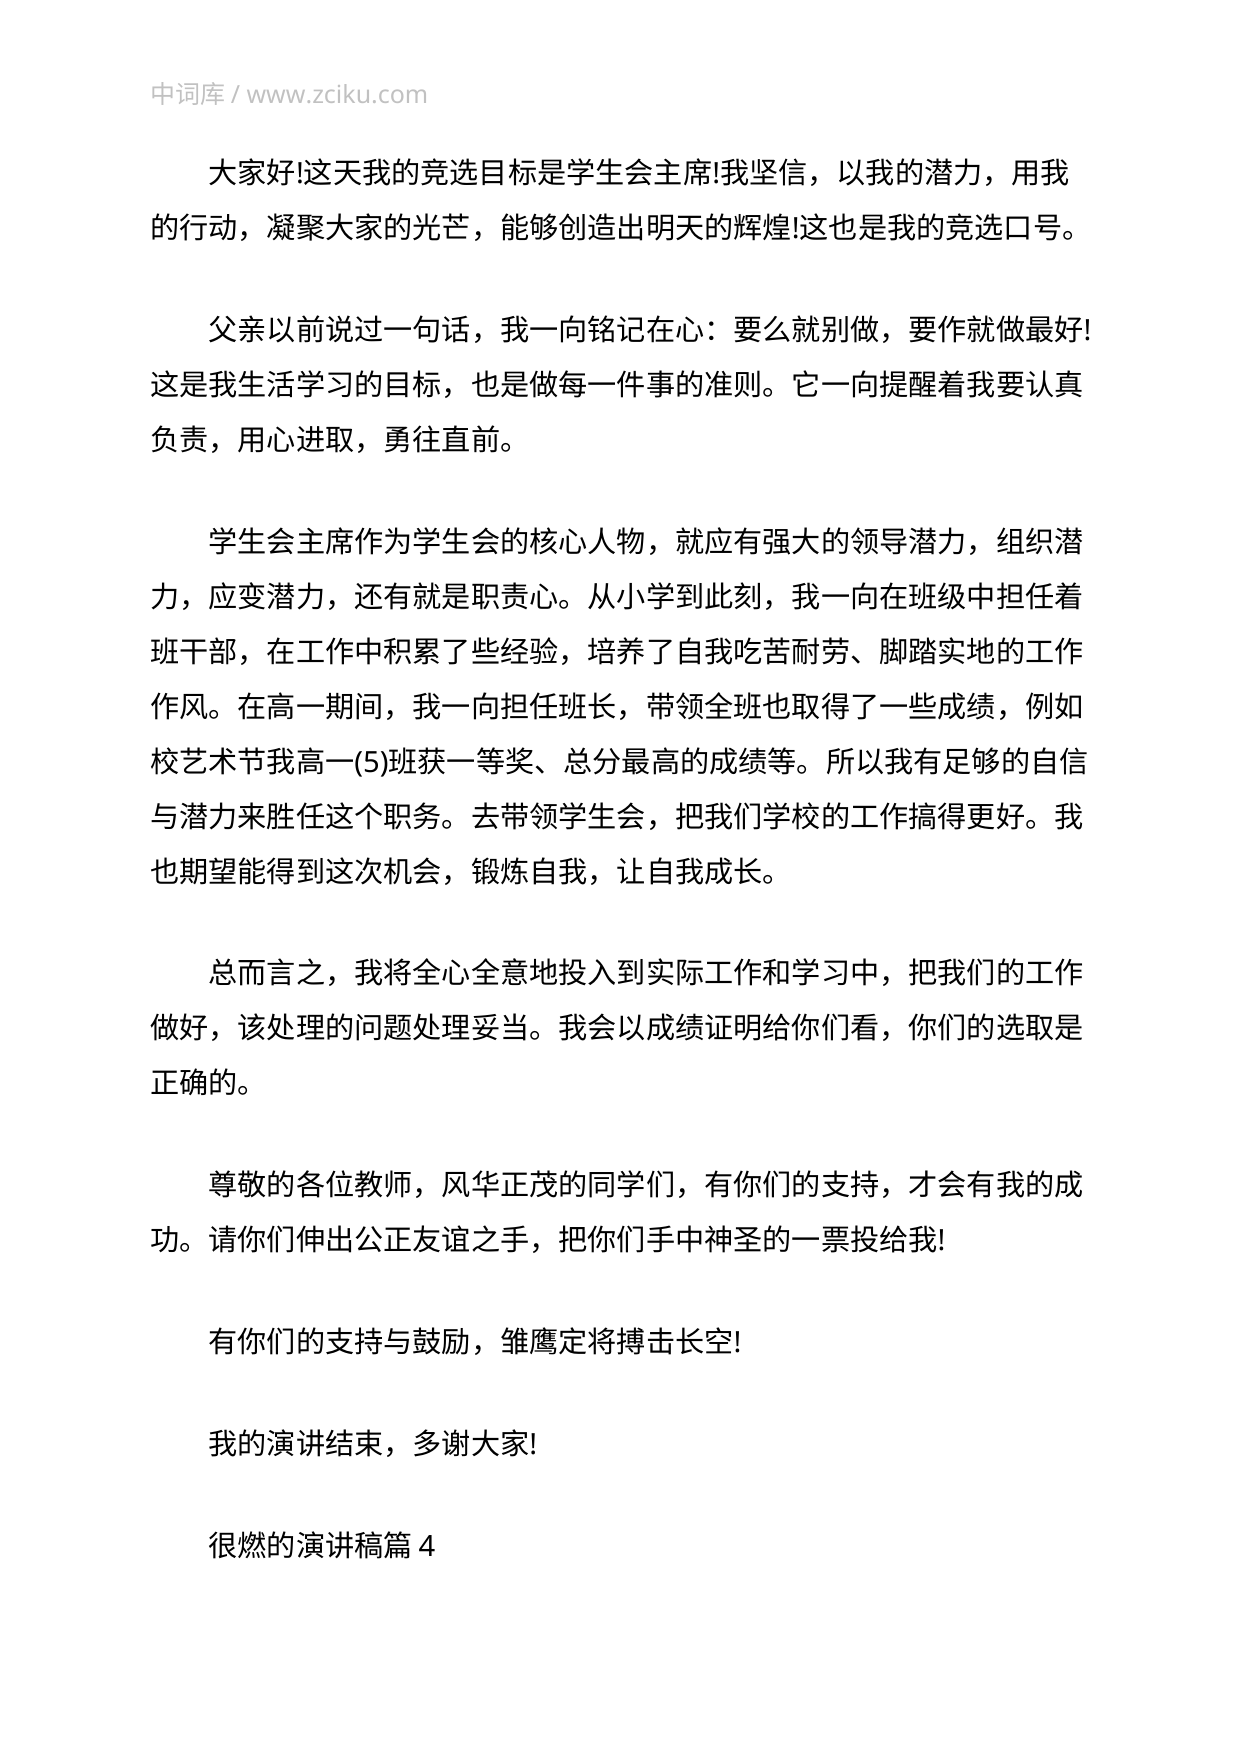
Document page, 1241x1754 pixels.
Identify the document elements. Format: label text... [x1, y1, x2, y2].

text 我的演讲结束，多谢大家! [150, 1420, 1090, 1463]
text 学生会主席作为学生会的核心人物，就应有强大的领导潜力，组织潜力，应变潜力，还有就是职责心。从小学到此刻，我一向在班级中担任着班干部，在工作中积累了些经验，培养了自我吃苦耐劳、脚踏实地的工作作风。在高一期间，我一向担任班长，带领全班也取得了一些成绩，例如校艺术节我高一(5)班获一等奖、总分最高的成绩等。所以我有足够的自信与潜力来胜任这个职务。去带领学生会，把我们学校的工作搞得更好。我也期望能得到这次机会，锻炼自我，让自我成长。 [150, 519, 1090, 890]
text 总而言之，我将全心全意地投入到实际工作和学习中，把我们的工作做好，该处理的问题处理妥当。我会以成绩证明给你们看，你们的选取是正确的。 [150, 950, 1090, 1102]
text 有你们的支持与鼓励，雏鹰定将搏击长空! [150, 1318, 1090, 1361]
text 父亲以前说过一句话，我一向铭记在心：要么就别做，要作就做最好!这是我生活学习的目标，也是做每一件事的准则。它一向提醒着我要认真负责，用心进取，勇往直前。 [150, 307, 1090, 459]
text 大家好!这天我的竞选目标是学生会主席!我坚信，以我的潜力，用我的行动，凝聚大家的光芒，能够创造出明天的辉煌!这也是我的竞选口号。 [150, 150, 1090, 247]
text 很燃的演讲稿篇4 [150, 1522, 1090, 1565]
text 尊敬的各位教师，风华正茂的同学们，有你们的支持，才会有我的成功。请你们伸出公正友谊之手，把你们手中神圣的一票投给我! [150, 1161, 1090, 1259]
